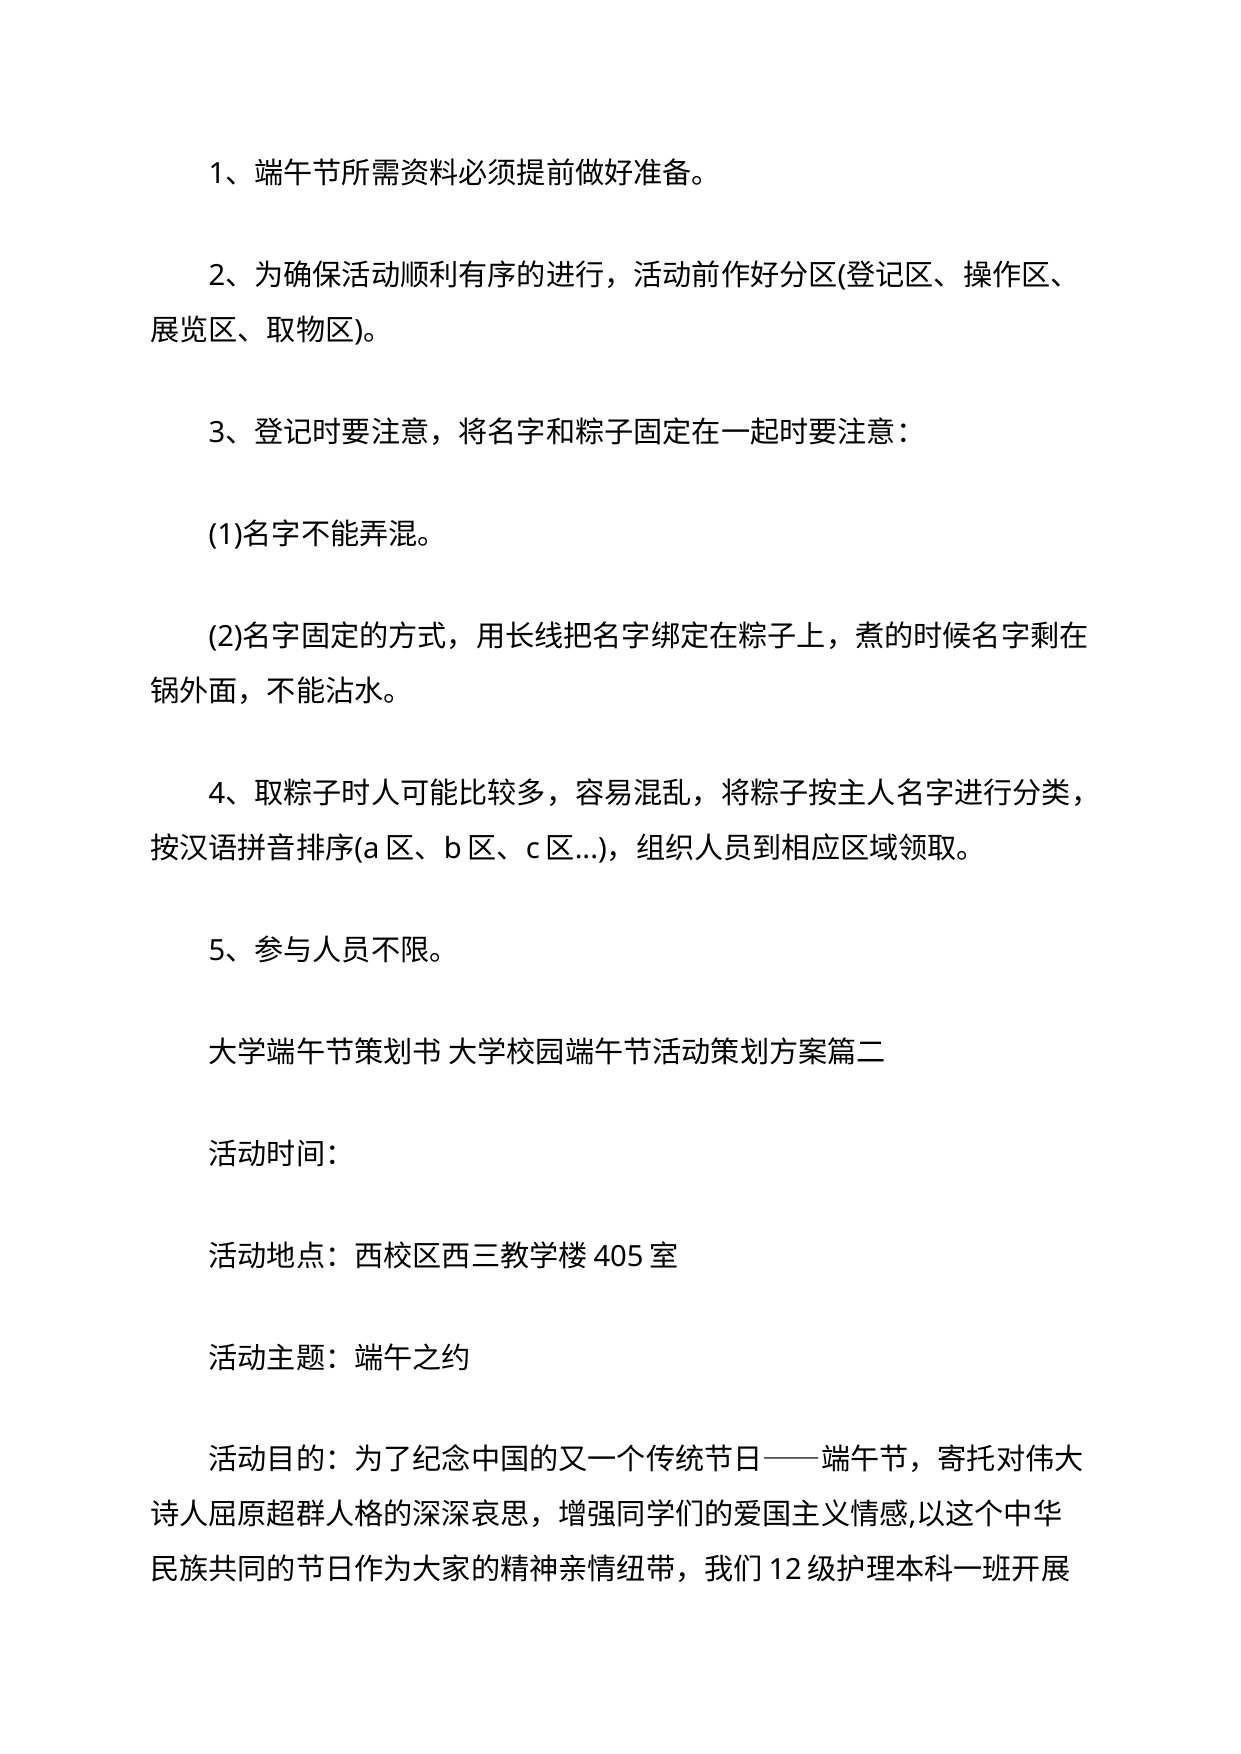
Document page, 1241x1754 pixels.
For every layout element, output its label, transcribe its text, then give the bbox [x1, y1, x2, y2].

text 大学端午节策划书 大学校园端午节活动策划方案篇二 [150, 1029, 1090, 1071]
text 4、取粽子时人可能比较多，容易混乱，将粽子按主人名字进行分类，按汉语拼音排序(a区、b区、c区...)，组织人员到相应区域领取。 [150, 770, 1090, 867]
text (1)名字不能弄混。 [150, 511, 1090, 553]
text 活动时间： [150, 1130, 1090, 1173]
text 活动地点：西校区西三教学楼405室 [150, 1232, 1090, 1274]
text 3、登记时要注意，将名字和粽子固定在一起时要注意： [150, 409, 1090, 451]
text 5、参与人员不限。 [150, 927, 1090, 969]
text (2)名字固定的方式，用长线把名字绑定在粽子上，煮的时候名字剩在锅外面，不能沾水。 [150, 613, 1090, 710]
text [150, 1436, 1090, 1588]
text 2、为确保活动顺利有序的进行，活动前作好分区(登记区、操作区、展览区、取物区)。 [150, 252, 1090, 349]
text 活动主题：端午之约 [150, 1334, 1090, 1376]
text 1、端午节所需资料必须提前做好准备。 [150, 150, 1090, 192]
